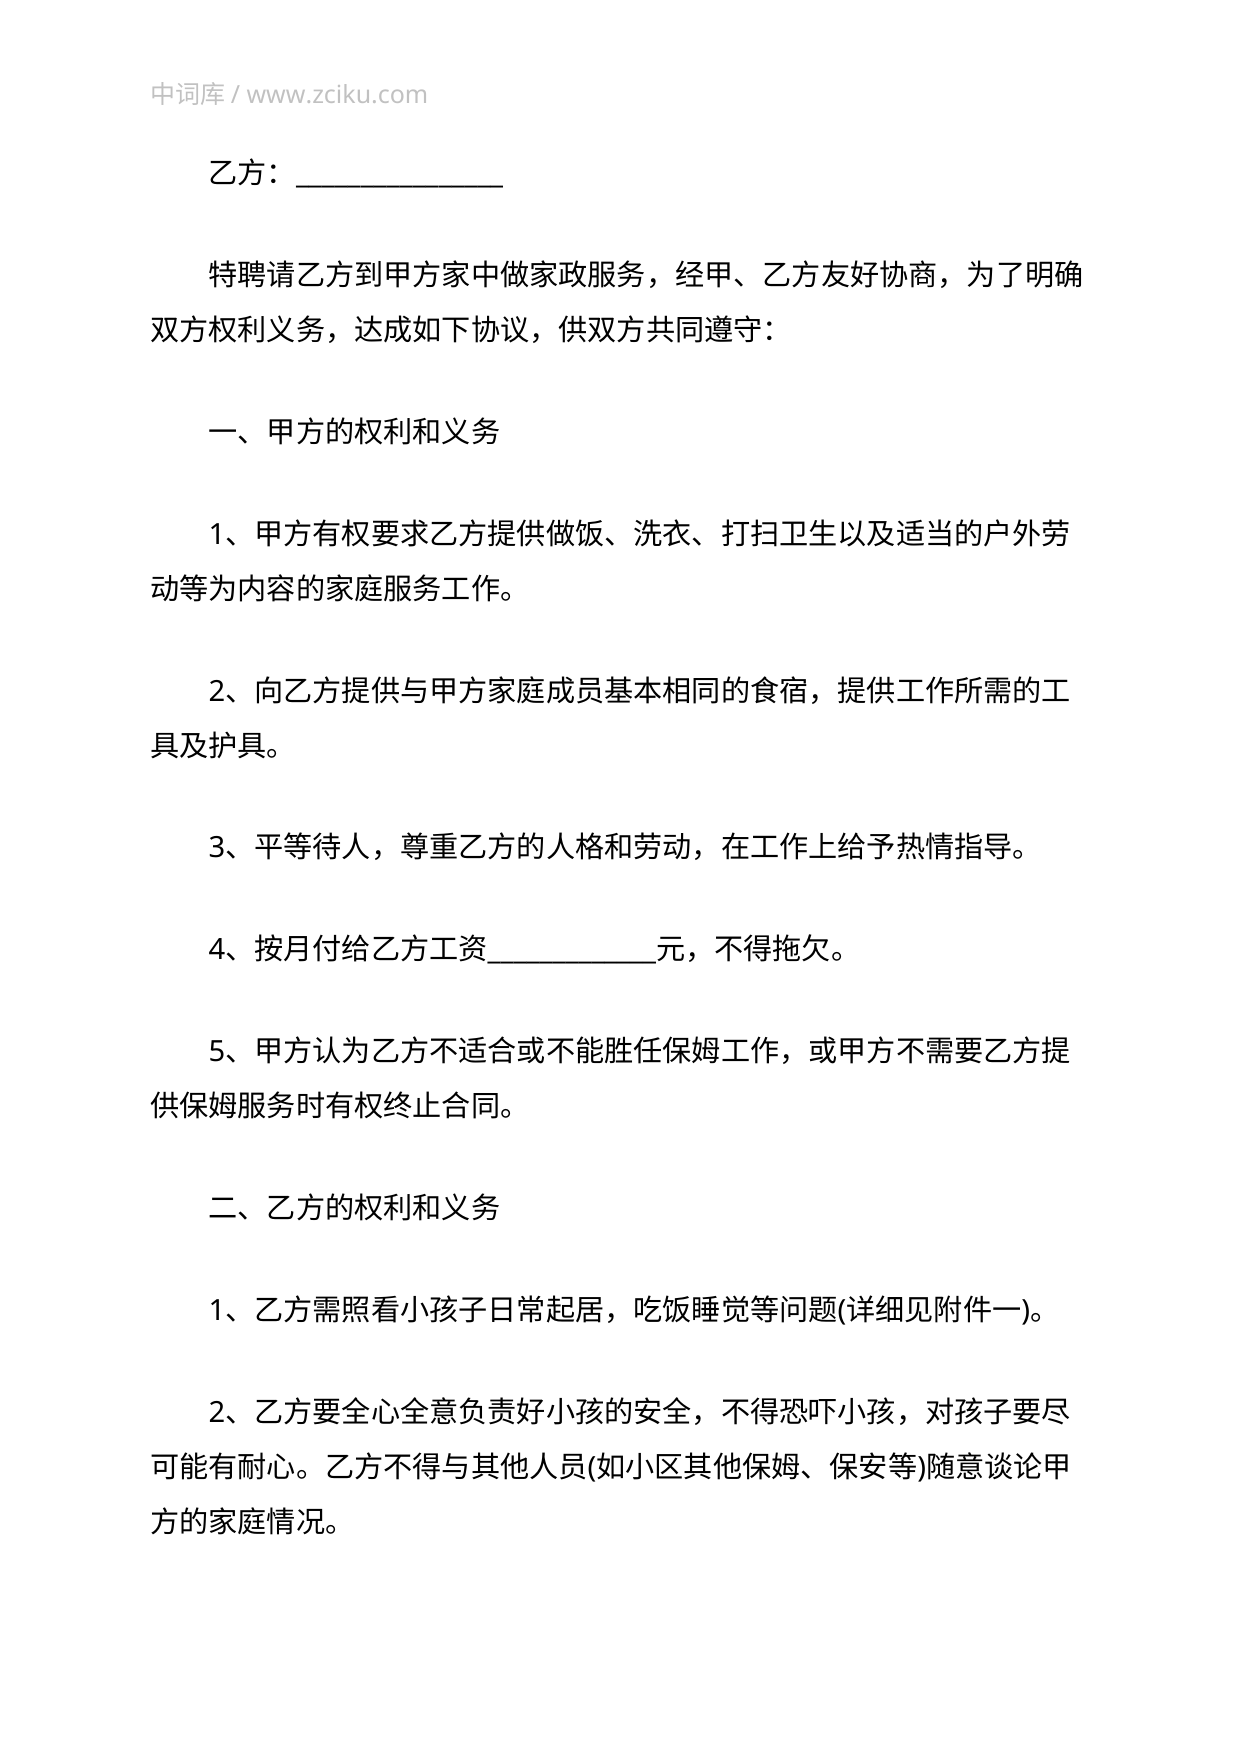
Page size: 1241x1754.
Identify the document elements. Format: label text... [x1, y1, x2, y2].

text 1、甲方有权要求乙方提供做饭、洗衣、打扫卫生以及适当的户外劳动等为内容的家庭服务工作。 [150, 510, 1090, 608]
text 2、乙方要全心全意负责好小孩的安全，不得恐吓小孩，对孩子要尽可能有耐心。乙方不得与其他人员(如小区其他保姆、保安等)随意谈论甲方的家庭情况。 [150, 1388, 1090, 1541]
text 特聘请乙方到甲方家中做家政服务，经甲、乙方友好协商，为了明确双方权利义务，达成如下协议，供双方共同遵守： [150, 252, 1090, 349]
text 1、乙方需照看小孩子日常起居，吃饭睡觉等问题(详细见附件一)。 [150, 1286, 1090, 1329]
text 乙方：________________ [150, 150, 1090, 192]
text 2、向乙方提供与甲方家庭成员基本相同的食宿，提供工作所需的工具及护具。 [150, 667, 1090, 764]
text 4、按月付给乙方工资_____________元，不得拖欠。 [150, 926, 1090, 968]
text 3、平等待人，尊重乙方的人格和劳动，在工作上给予热情指导。 [150, 824, 1090, 866]
text 一、甲方的权利和义务 [150, 409, 1090, 451]
text 二、乙方的权利和义务 [150, 1185, 1090, 1227]
text 5、甲方认为乙方不适合或不能胜任保姆工作，或甲方不需要乙方提供保姆服务时有权终止合同。 [150, 1028, 1090, 1125]
